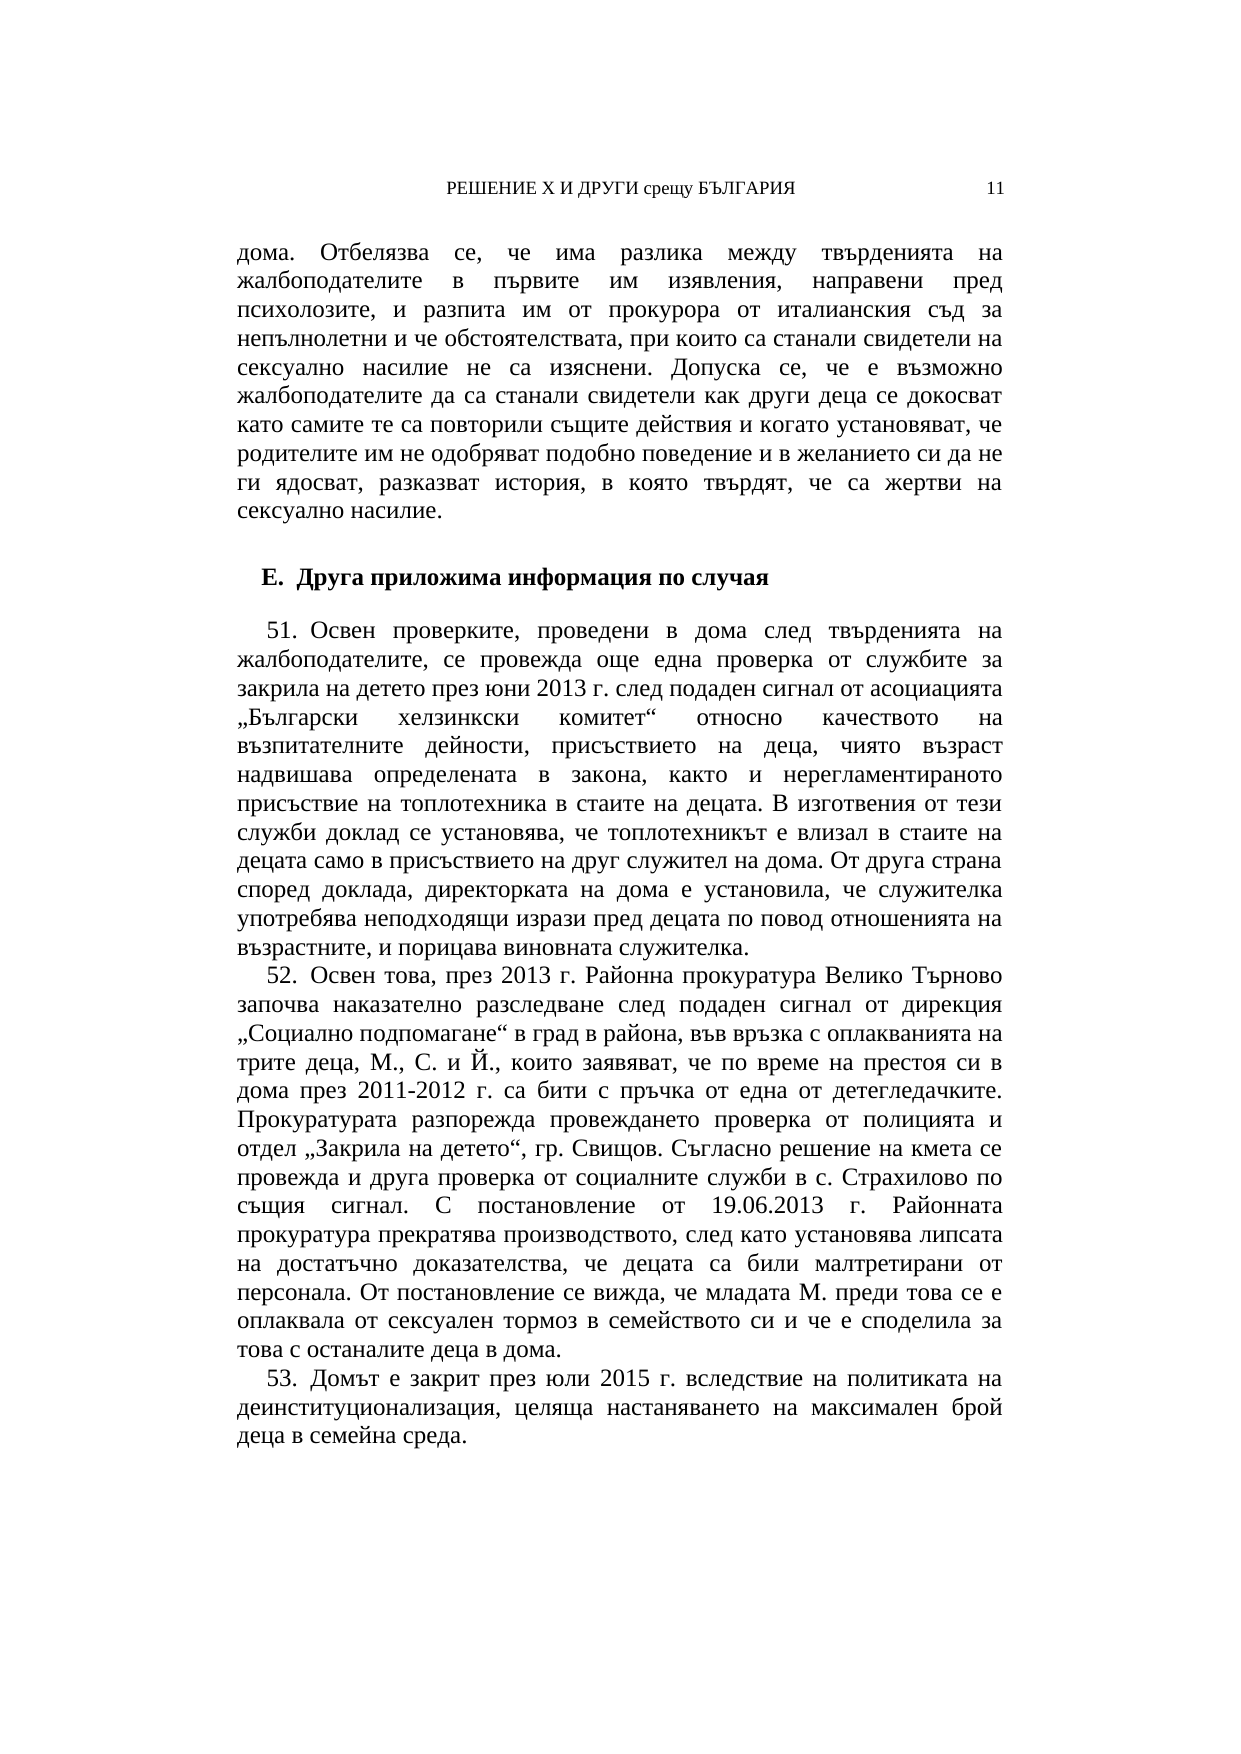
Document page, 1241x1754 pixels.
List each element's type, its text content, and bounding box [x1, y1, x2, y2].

text 53. Домът е закрит през юли 2015 г. вследствие на политиката на деинституционализация, целяща настаняването на максимален брой деца в семейна среда. [237, 1363, 1003, 1449]
text 51. Освен проверките, проведени в дома след твърденията на жалбоподателите, се провежда още една проверка от службите за закрила на детето през юни 2013 г. след подаден сигнал от асоциацията „Български хелзинкски комитет“ относно качеството на възпитателните дейности, присъствието на деца, чиято възраст надвишава определената в закона, както и нерегламентираното присъствие на топлотехника в стаите на децата. В изготвения от тези служби доклад се установява, че топлотехникът е влизал в стаите на децата само в присъствието на друг служител на дома. От друга страна според доклада, директорката на дома е установила, че служителка употребява неподходящи изрази пред децата по повод отношенията на възрастните, и порицава виновната служителка. [237, 616, 1003, 961]
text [237, 237, 1003, 524]
text 52. Освен това, през 2013 г. Районна прокуратура Велико Търново започва наказателно разследване след подаден сигнал от дирекция „Социално подпомагане“ в град в района, във връзка с оплакванията на трите деца, М., С. и Й., които заявяват, че по време на престоя си в дома през 2011-2012 г. са бити с пръчка от една от детегледачките. Прокуратурата разпорежда провеждането проверка от полицията и отдел „Закрила на детето“, гр. Свищов. Съгласно решение на кмета се провежда и друга проверка от социалните служби в с. Страхилово по същия сигнал. С постановление от 19.06.2013 г. Районната прокуратура прекратява производството, след като установява липсата на достатъчно доказателства, че децата са били малтретирани от персонала. От постановление се вижда, че младата М. преди това се е оплаквала от сексуален тормоз в семейството си и че е споделила за това с останалите деца в дома. [237, 961, 1003, 1363]
subtitle Е. Друга приложима информация по случая [261, 562, 1003, 591]
